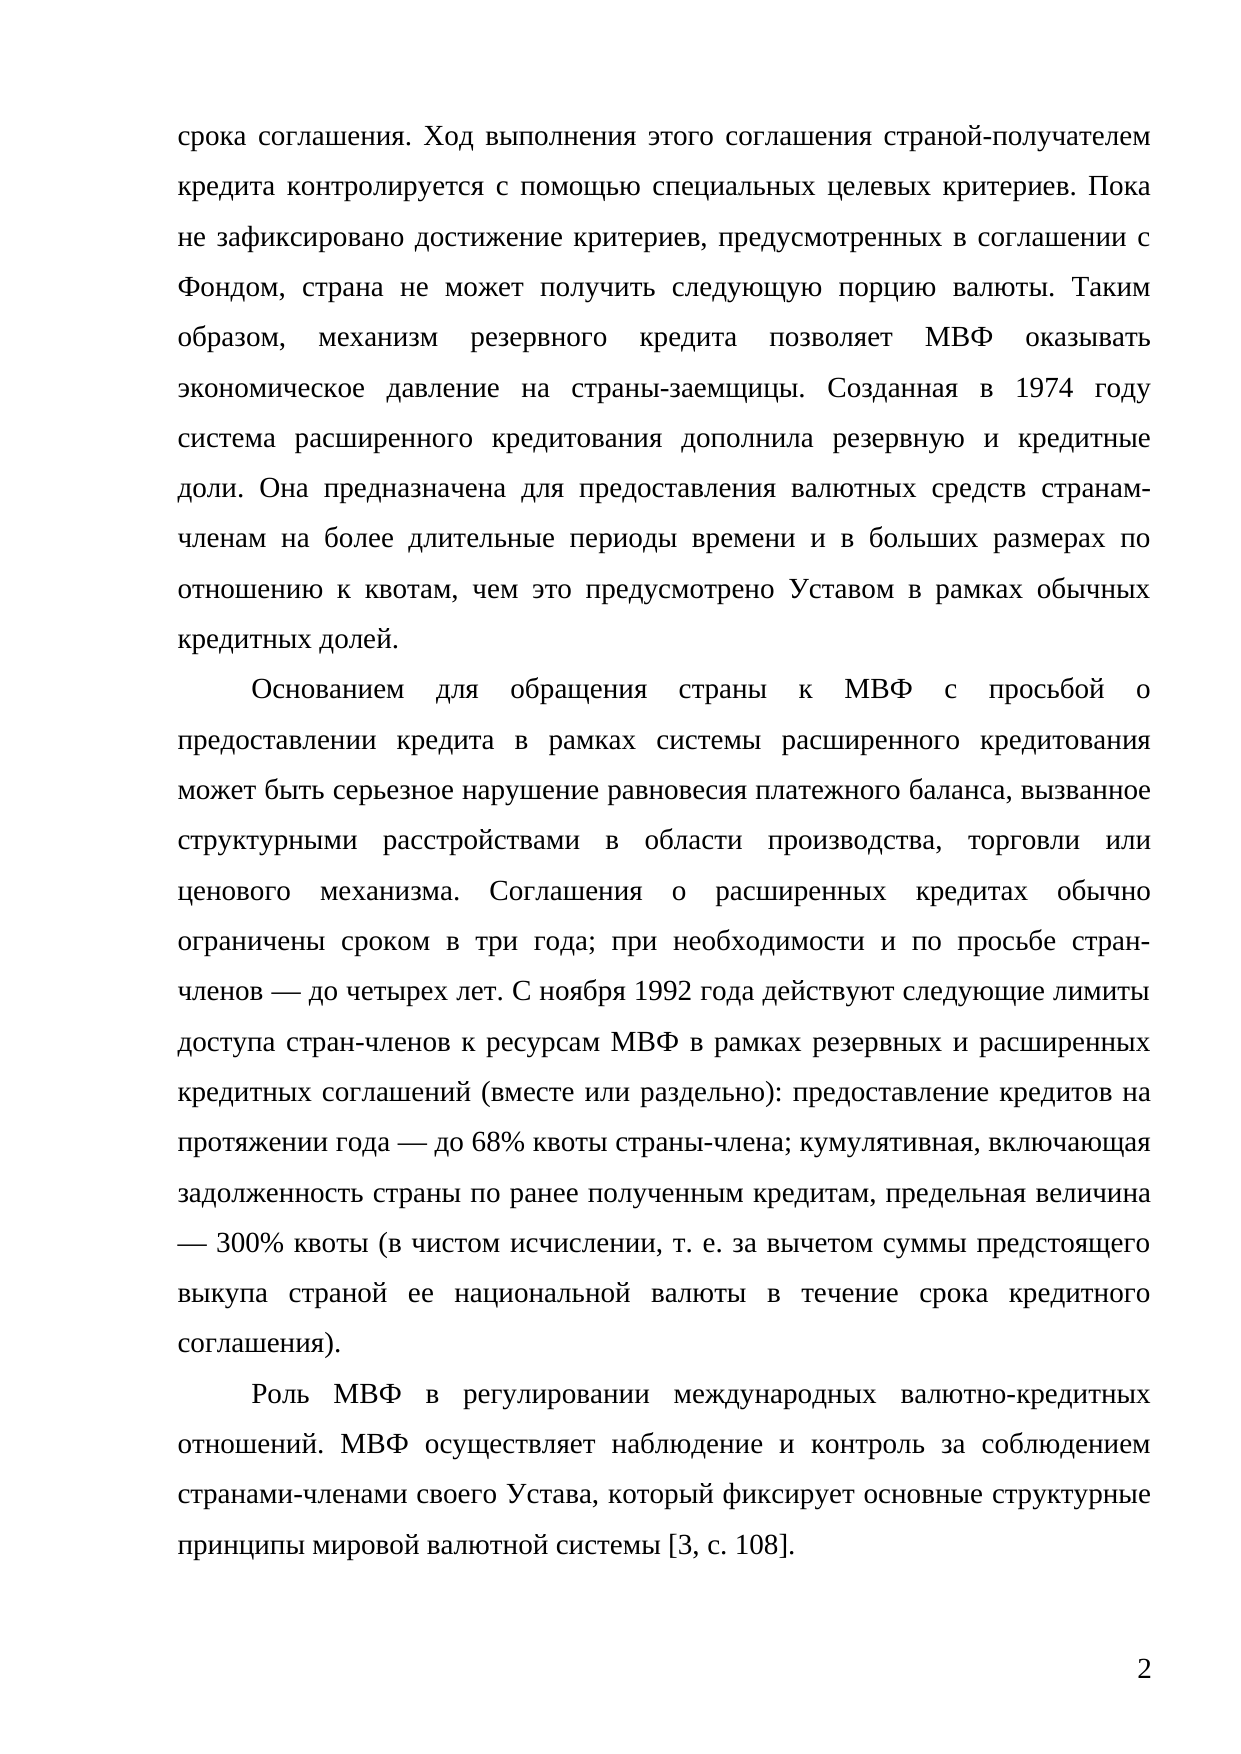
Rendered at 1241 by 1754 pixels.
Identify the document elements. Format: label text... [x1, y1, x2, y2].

text Основанием для обращения страны к МВФ с просьбой о предоставлении кредита в рамках системы расширенного кредитования может быть серьезное нарушение равновесия платежного баланса, вызванное структурными расстройствами в области производства, торговли или ценового механизма. Соглашения о расширенных кредитах обычно ограничены сроком в три года; при необходимости и по просьбе стран-членов — до четырех лет. С ноября 1992 года действуют следующие лимиты доступа стран-членов к ресурсам МВФ в рамках резервных и расширенных кредитных соглашений (вместе или раздельно): предоставление кредитов на протяжении года — до 68% квоты страны-члена; кумулятивная, включающая задолженность страны по ранее полученным кредитам, предельная величина — 300% квоты (в чистом исчислении, т. е. за вычетом суммы предстоящего выкупа страной ее национальной валюты в течение срока кредитного соглашения). [177, 672, 1152, 1359]
text Роль МВФ в регулировании международных валютно-кредитных отношений. МВФ осуществляет наблюдение и контроль за соблюдением странами-членами своего Устава, который фиксирует основные структурные принципы мировой валютной системы [3, c. 108]. [177, 1376, 1152, 1560]
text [177, 118, 1152, 655]
